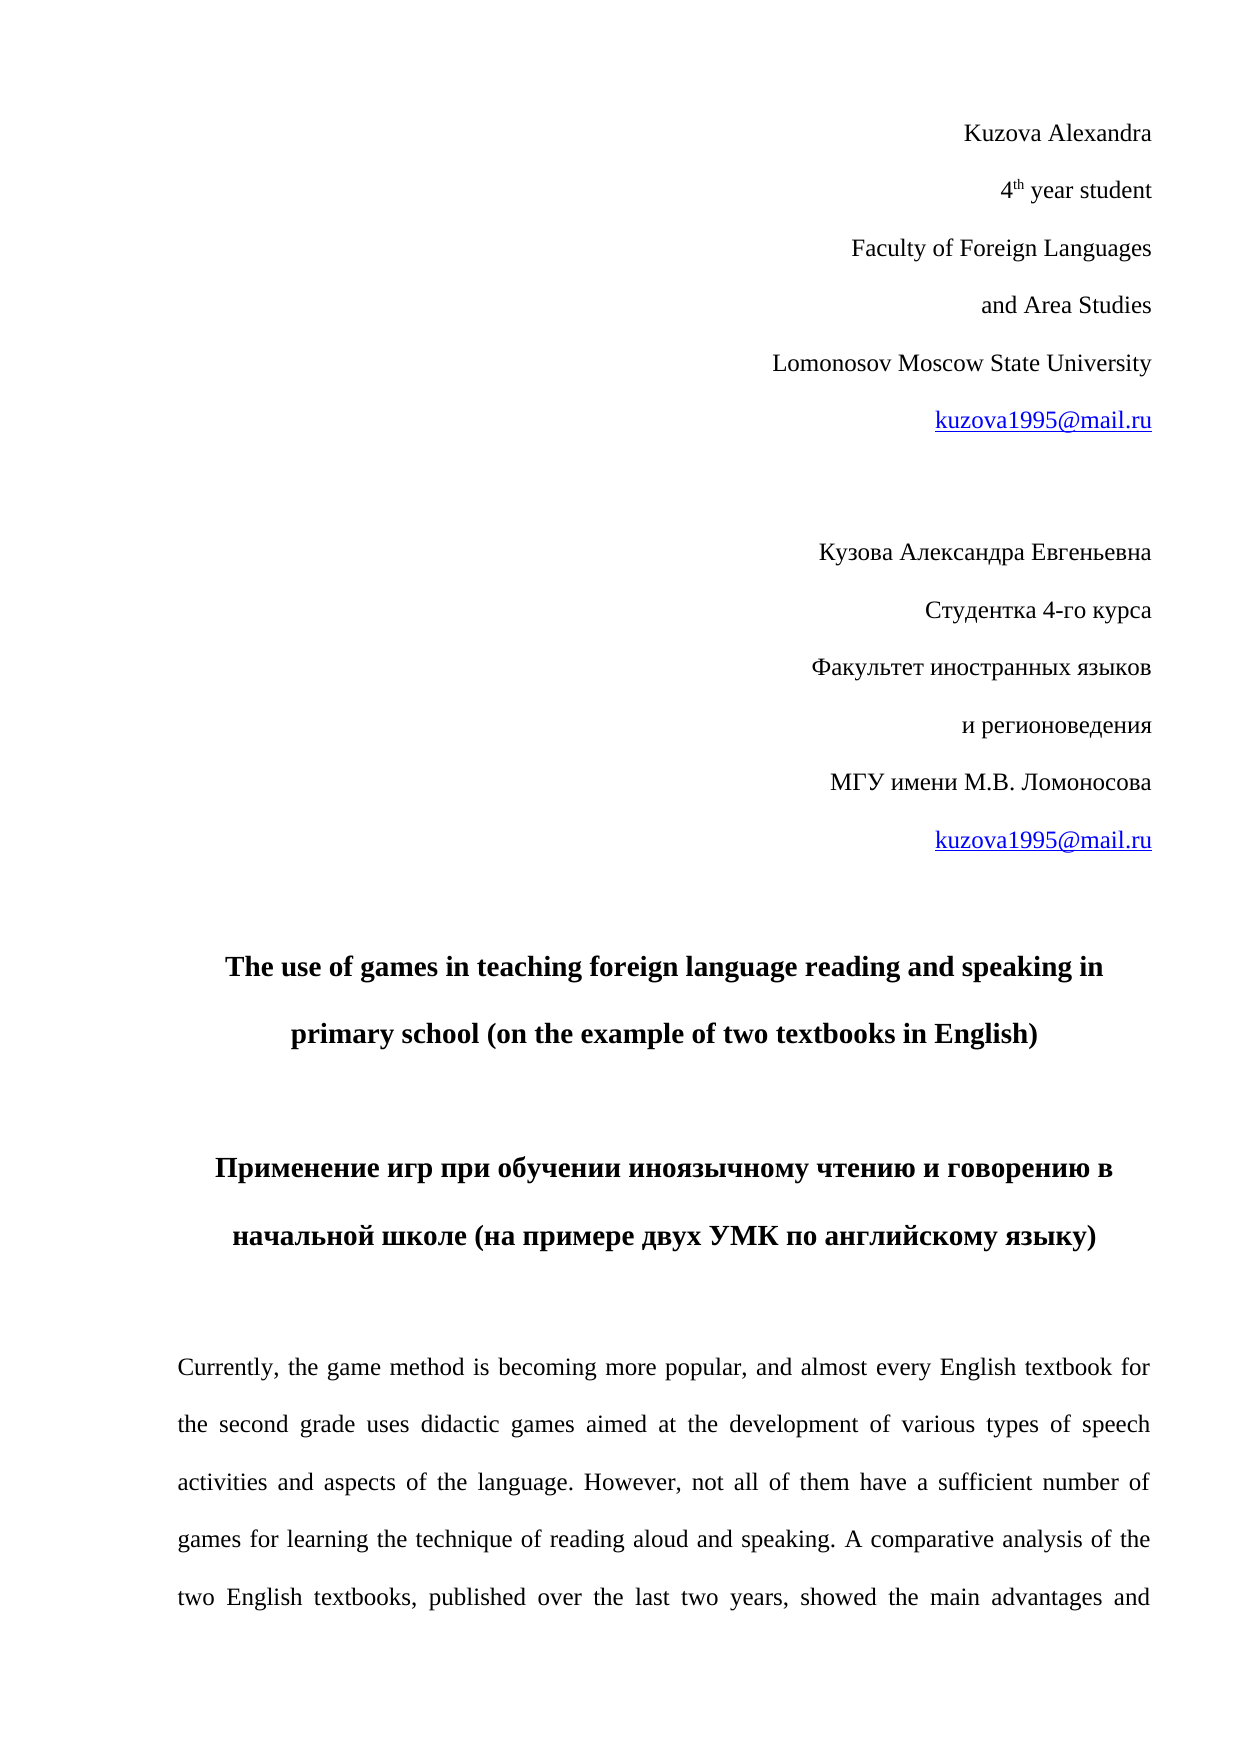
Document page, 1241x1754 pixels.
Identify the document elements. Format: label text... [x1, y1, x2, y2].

text Kuzova Alexandra [177, 118, 1152, 147]
text kuzova1995@mail.ru [177, 406, 1152, 434]
text Lomonosov Moscow State University [177, 348, 1152, 377]
text МГУ имени М.В. Ломоносова [177, 767, 1152, 796]
text kuzova1995@mail.ru [177, 825, 1152, 853]
text The use of games in teaching foreign language reading and speaking in primary school (on the example of two textbooks in English) [177, 949, 1152, 1050]
text Faculty of Foreign Languages [177, 233, 1152, 262]
text Применение игр при обучении иноязычному чтению и говорению в начальной школе (на примере двух УМК по английскому языку) [177, 1151, 1152, 1251]
text Факультет иностранных языков [177, 652, 1152, 681]
text and Area Studies [177, 291, 1152, 319]
text и регионоведения [177, 710, 1152, 738]
text Студентка 4-го курса [177, 595, 1152, 623]
text 4th year student [177, 176, 1152, 204]
text Кузова Александра Евгеньевна [177, 537, 1152, 566]
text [177, 1352, 1152, 1611]
